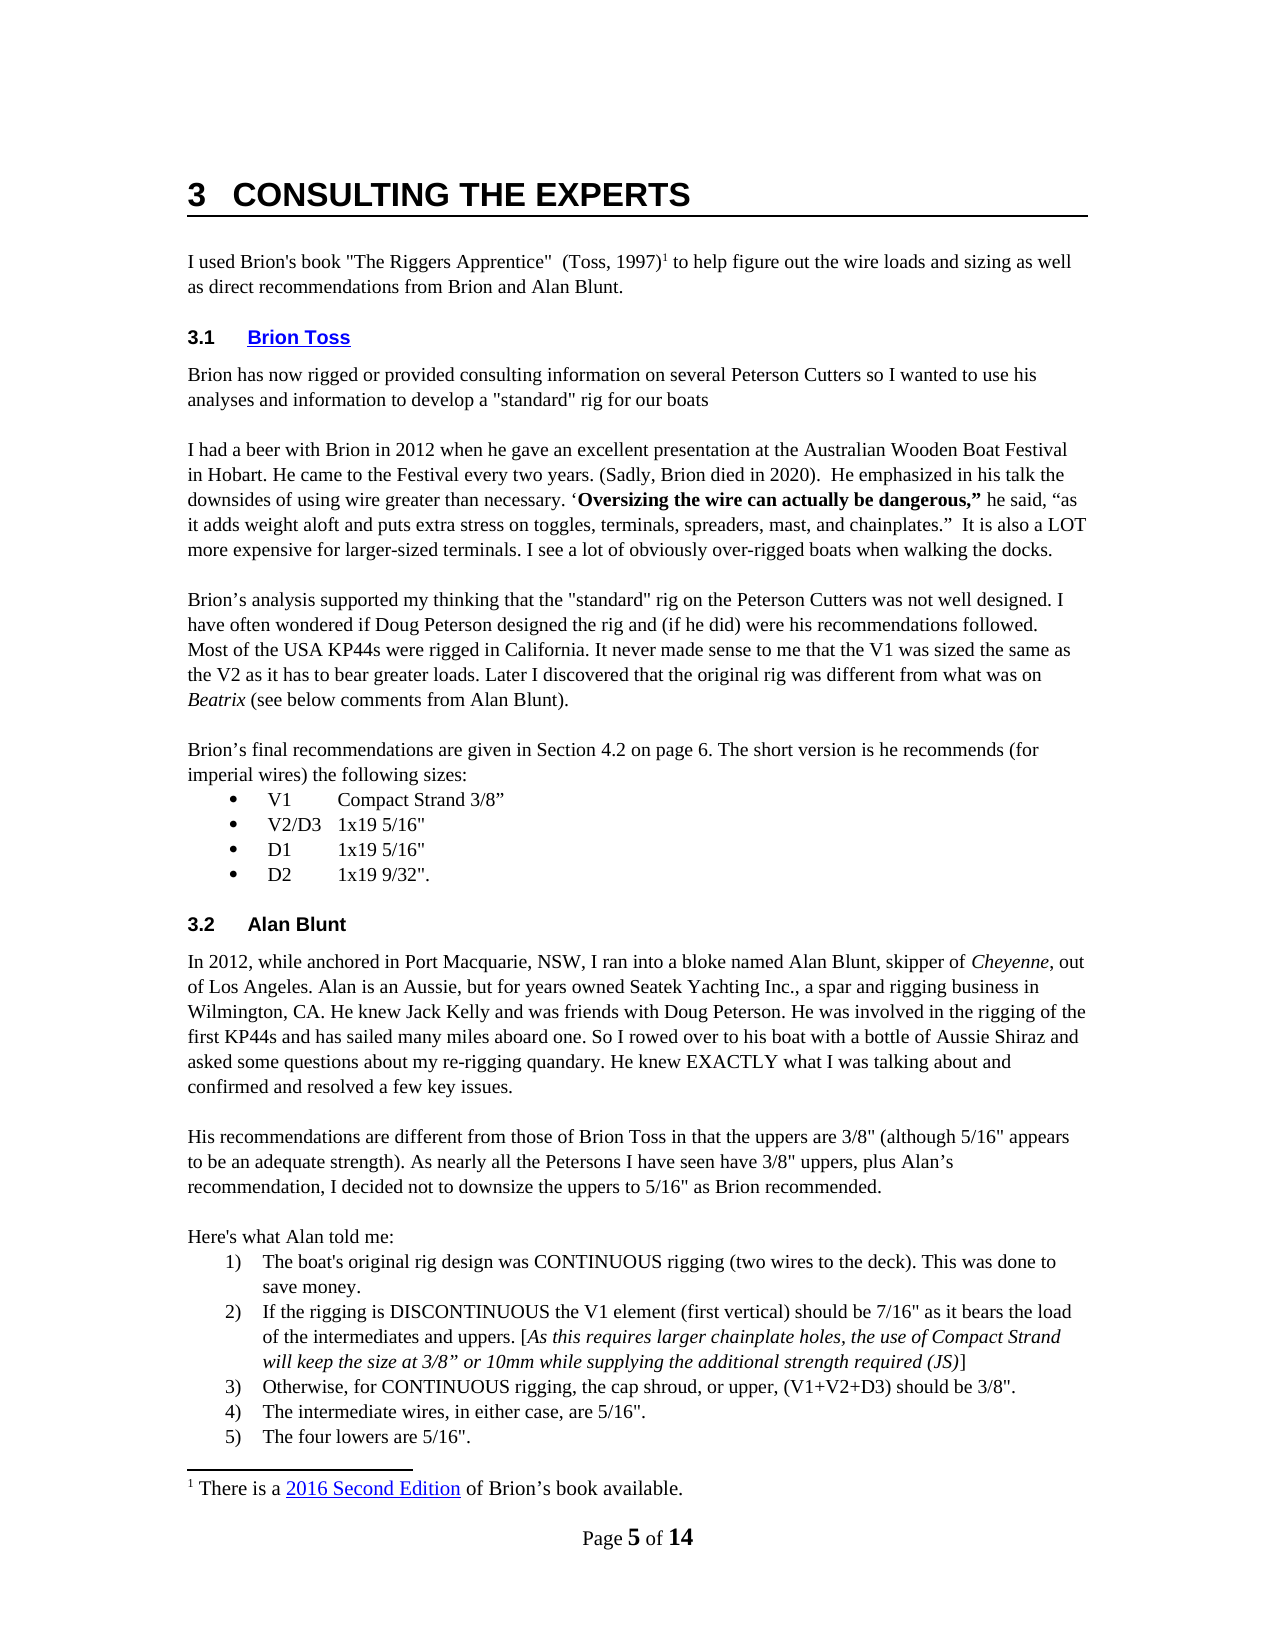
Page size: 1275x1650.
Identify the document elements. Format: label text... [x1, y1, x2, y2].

list If the rigging is DISCONTINUOUS the V1 element (first vertical) should be 7/16" as it bears the load of the intermediates and uppers. [As this requires larger chainplate holes, the use of Compact Strand will keep the size at 3/8” or 10mm while supplying the additional strength required (JS)] [225, 1298, 1088, 1373]
text In 2012, while anchored in Port Macquarie, NSW, I ran into a bloke named Alan Blunt, skipper of Cheyenne, out of Los Angeles. Alan is an Aussie, but for years owned Seatek Yachting Inc., a spar and rigging business in Wilmington, CA. He knew Jack Kelly and was friends with Doug Peterson. He was involved in the rigging of the first KP44s and has sailed many miles aboard one. So I rowed over to his boat with a bottle of Aussie Shiraz and asked some questions about my re-rigging quandary. He knew EXACTLY what I was talking about and confirmed and resolved a few key issues. [187, 948, 1088, 1098]
list V1 Compact Strand 3/8” [230, 786, 1088, 811]
text His recommendations are different from those of Brion Toss in that the uppers are 3/8" (although 5/16" appears to be an adequate strength). As nearly all the Petersons I have seen have 3/8" uppers, plus Alan’s recommendation, I decided not to downsize the uppers to 5/16" as Brion recommended. Here's what Alan told me: [187, 1123, 1088, 1248]
text Brion’s analysis supported my thinking that the "standard" rig on the Peterson Cutters was not well designed. I have often wondered if Doug Peterson designed the rig and (if he did) were his recommendations followed. Most of the USA KP44s were rigged in California. It never made sense to me that the V1 was sized the same as the V2 as it has to bear greater loads. Later I discovered that the original rig was different from what was on Beatrix (see below comments from Alan Blunt). [187, 586, 1088, 711]
list V2/D3 1x19 5/16" [230, 811, 1088, 836]
text Brion’s final recommendations are given in Section 4.2 on page 6. The short version is he recommends (for imperial wires) the following sizes: [187, 736, 1088, 786]
subtitle Alan Blunt [187, 911, 1088, 936]
list D2 1x19 9/32". [230, 861, 1088, 886]
list The boat's original rig design was CONTINUOUS rigging (two wires to the deck). This was done to save money. [225, 1248, 1088, 1298]
list D1 1x19 5/16" [230, 836, 1088, 861]
subtitle CONSULTING THE EXPERTS [187, 175, 1088, 215]
text I had a beer with Brion in 2012 when he gave an excellent presentation at the Australian Wooden Boat Festival in Hobart. He came to the Festival every two years. (Sadly, Brion died in 2020). He emphasized in his talk the downsides of using wire greater than necessary. ‘Oversizing the wire can actually be dangerous,” he said, “as it adds weight aloft and puts extra stress on toggles, terminals, spreaders, mast, and chainplates.” It is also a LOT more expensive for larger-sized terminals. I see a lot of obviously over-rigged boats when walking the docks. [187, 436, 1088, 561]
text I used Brion's book "The Riggers Apprentice" to help figure out the wire loads and sizing as well as direct recommendations from Brion and Alan Blunt. [187, 248, 1088, 298]
subtitle Brion Toss [187, 323, 1088, 348]
list The four lowers are 5/16". [225, 1423, 1088, 1448]
text Brion has now rigged or provided consulting information on several Peterson Cutters so I wanted to use his analyses and information to develop a "standard" rig for our boats [187, 361, 1088, 411]
list Otherwise, for CONTINUOUS rigging, the cap shroud, or upper, (V1+V2+D3) should be 3/8". [225, 1373, 1088, 1398]
list The intermediate wires, in either case, are 5/16". [225, 1398, 1088, 1423]
